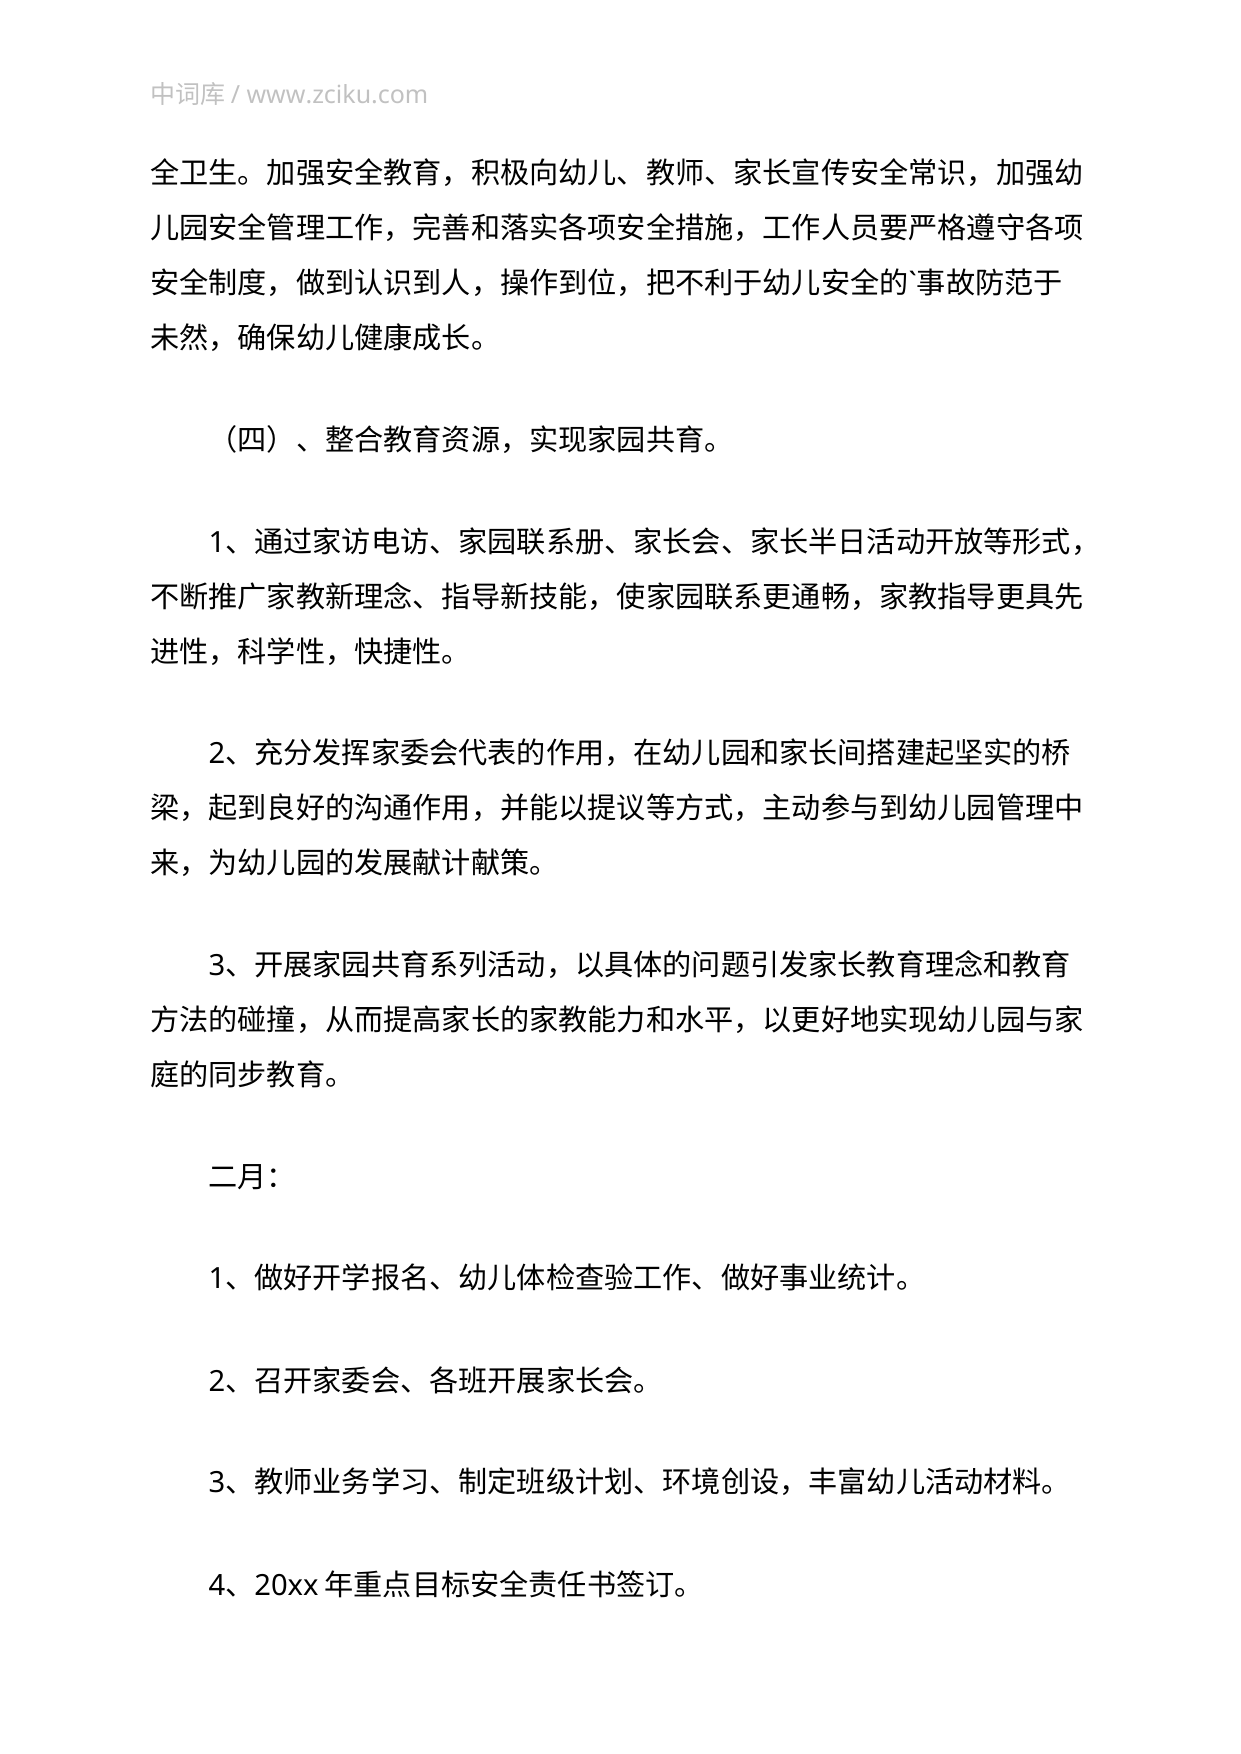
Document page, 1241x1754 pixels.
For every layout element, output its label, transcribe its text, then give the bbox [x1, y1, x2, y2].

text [150, 150, 1090, 357]
text 4、20xx年重点目标安全责任书签订。 [150, 1561, 1090, 1603]
text 3、开展家园共育系列活动，以具体的问题引发家长教育理念和教育方法的碰撞，从而提高家长的家教能力和水平，以更好地实现幼儿园与家庭的同步教育。 [150, 942, 1090, 1094]
text 3、教师业务学习、制定班级计划、环境创设，丰富幼儿活动材料。 [150, 1459, 1090, 1501]
text 二月： [150, 1153, 1090, 1196]
text 2、充分发挥家委会代表的作用，在幼儿园和家长间搭建起坚实的桥梁，起到良好的沟通作用，并能以提议等方式，主动参与到幼儿园管理中来，为幼儿园的发展献计献策。 [150, 730, 1090, 882]
text 1、做好开学报名、幼儿体检查验工作、做好事业统计。 [150, 1255, 1090, 1297]
text 2、召开家委会、各班开展家长会。 [150, 1357, 1090, 1399]
text 1、通过家访电访、家园联系册、家长会、家长半日活动开放等形式，不断推广家教新理念、指导新技能，使家园联系更通畅，家教指导更具先进性，科学性，快捷性。 [150, 518, 1090, 671]
text （四）、整合教育资源，实现家园共育。 [150, 417, 1090, 459]
